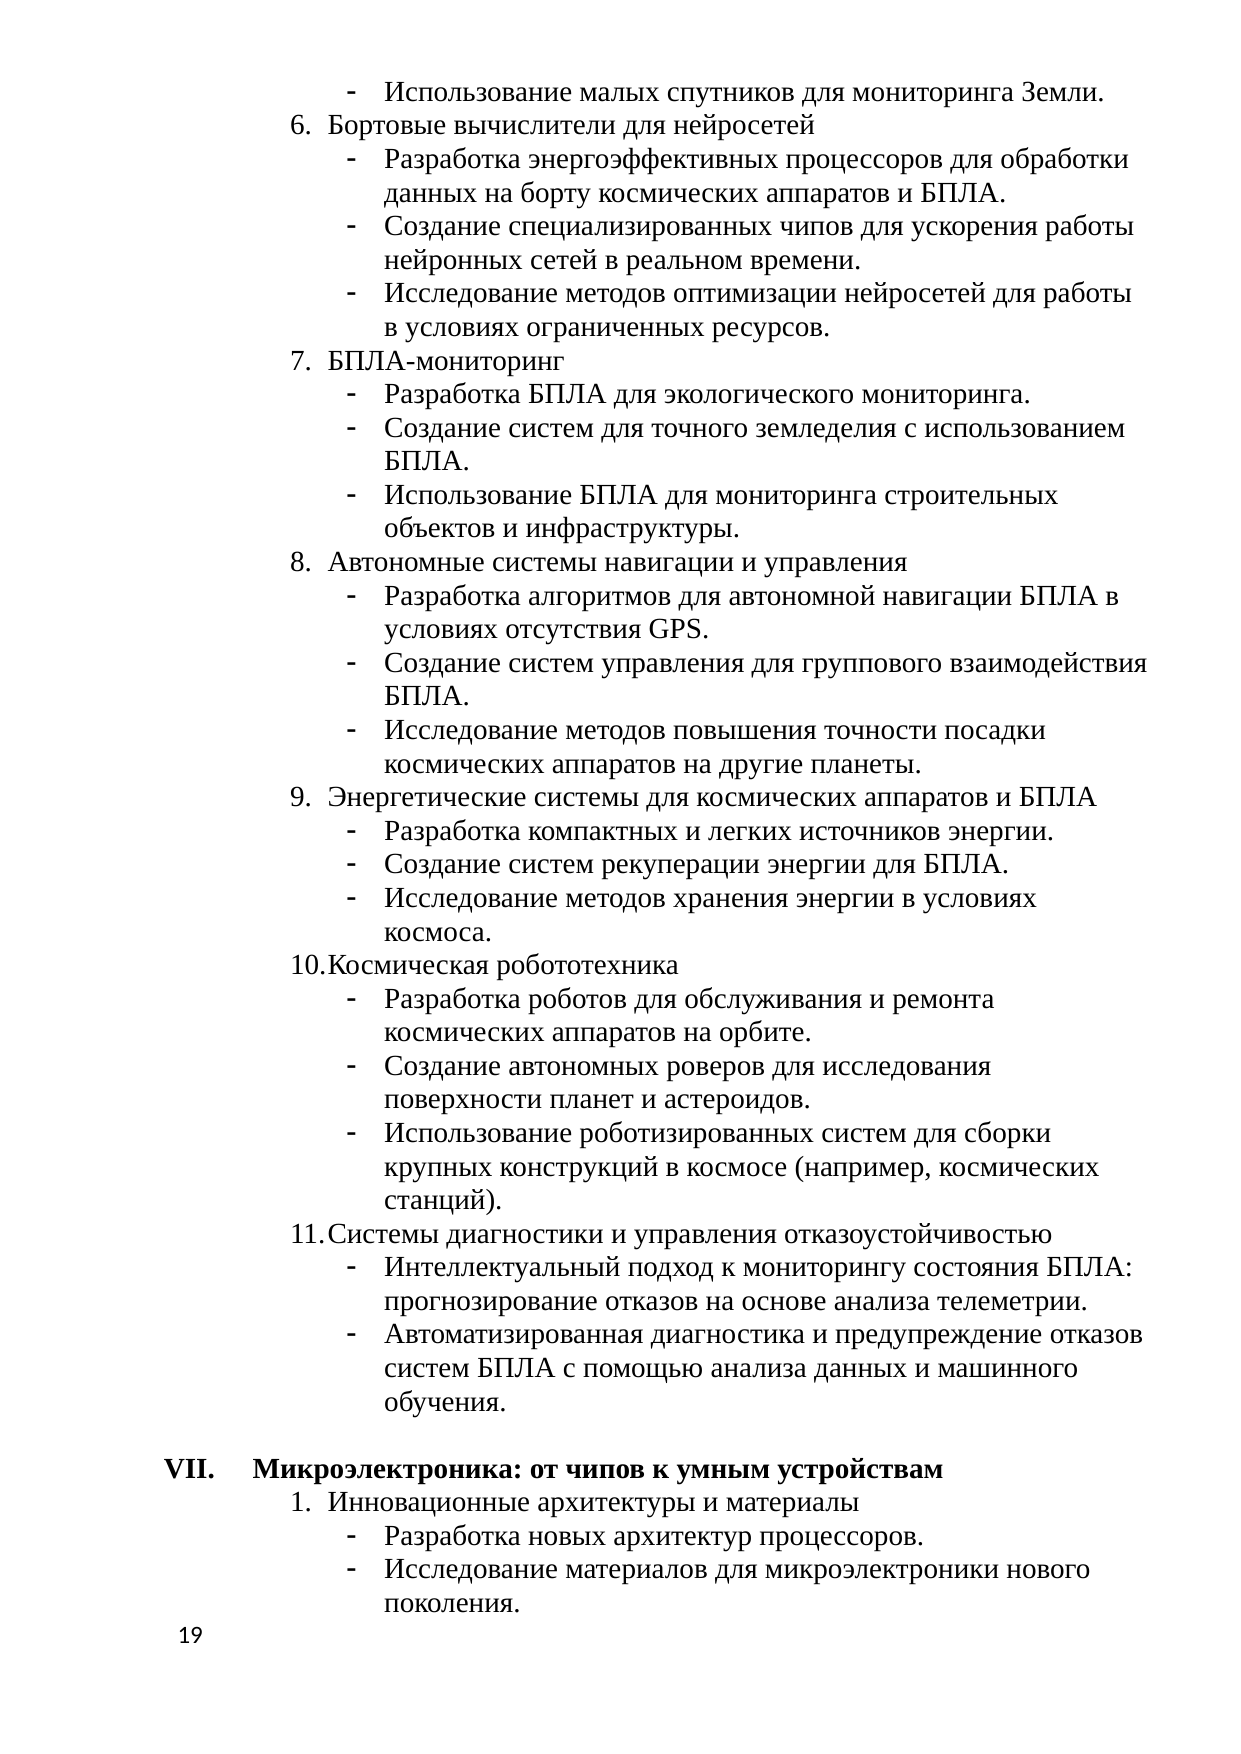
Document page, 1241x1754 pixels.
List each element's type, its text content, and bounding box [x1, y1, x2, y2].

list Исследование методов повышения точности посадки космических аппаратов на другие планеты. [346, 712, 1152, 779]
list Разработка энергоэффективных процессоров для обработки данных на борту космических аппаратов и БПЛА. [346, 141, 1152, 208]
list Микроэлектроника: от чипов к умным устройствам [215, 1451, 1152, 1484]
list Разработка БПЛА для экологического мониторинга. [346, 376, 1152, 410]
list Исследование методов хранения энергии в условиях космоса. [346, 880, 1152, 947]
list Инновационные архитектуры и материалы [290, 1484, 1152, 1518]
list Бортовые вычислители для нейросетей [290, 107, 1152, 141]
list Использование БПЛА для мониторинга строительных объектов и инфраструктуры. [346, 477, 1152, 544]
list Использование малых спутников для мониторинга Земли. [346, 74, 1152, 107]
list Создание систем управления для группового взаимодействия БПЛА. [346, 645, 1152, 712]
list Системы диагностики и управления отказоустойчивостью [290, 1216, 1152, 1249]
list Создание систем рекуперации энергии для БПЛА. [346, 846, 1152, 880]
list Создание автономных роверов для исследования поверхности планет и астероидов. [346, 1048, 1152, 1115]
list БПЛА-мониторинг [290, 343, 1152, 376]
list Автономные системы навигации и управления [290, 544, 1152, 578]
list Исследование материалов для микроэлектроники нового поколения. [346, 1552, 1152, 1619]
list Разработка роботов для обслуживания и ремонта космических аппаратов на орбите. [346, 981, 1152, 1048]
list Разработка новых архитектур процессоров. [346, 1518, 1152, 1552]
list Энергетические системы для космических аппаратов и БПЛА [290, 779, 1152, 813]
list Интеллектуальный подход к мониторингу состояния БПЛА: прогнозирование отказов на основе анализа телеметрии. [346, 1249, 1152, 1317]
list Использование роботизированных систем для сборки крупных конструкций в космосе (например, космических станций). [346, 1115, 1152, 1216]
list Разработка компактных и легких источников энергии. [346, 813, 1152, 846]
list Автоматизированная диагностика и предупреждение отказов систем БПЛА с помощью анализа данных и машинного обучения. [346, 1317, 1152, 1417]
list Разработка алгоритмов для автономной навигации БПЛА в условиях отсутствия GPS. [346, 578, 1152, 645]
list Создание систем для точного земледелия с использованием БПЛА. [346, 410, 1152, 477]
list Создание специализированных чипов для ускорения работы нейронных сетей в реальном времени. [346, 208, 1152, 275]
list Космическая робототехника [290, 947, 1152, 981]
list Исследование методов оптимизации нейросетей для работы в условиях ограниченных ресурсов. [346, 275, 1152, 343]
